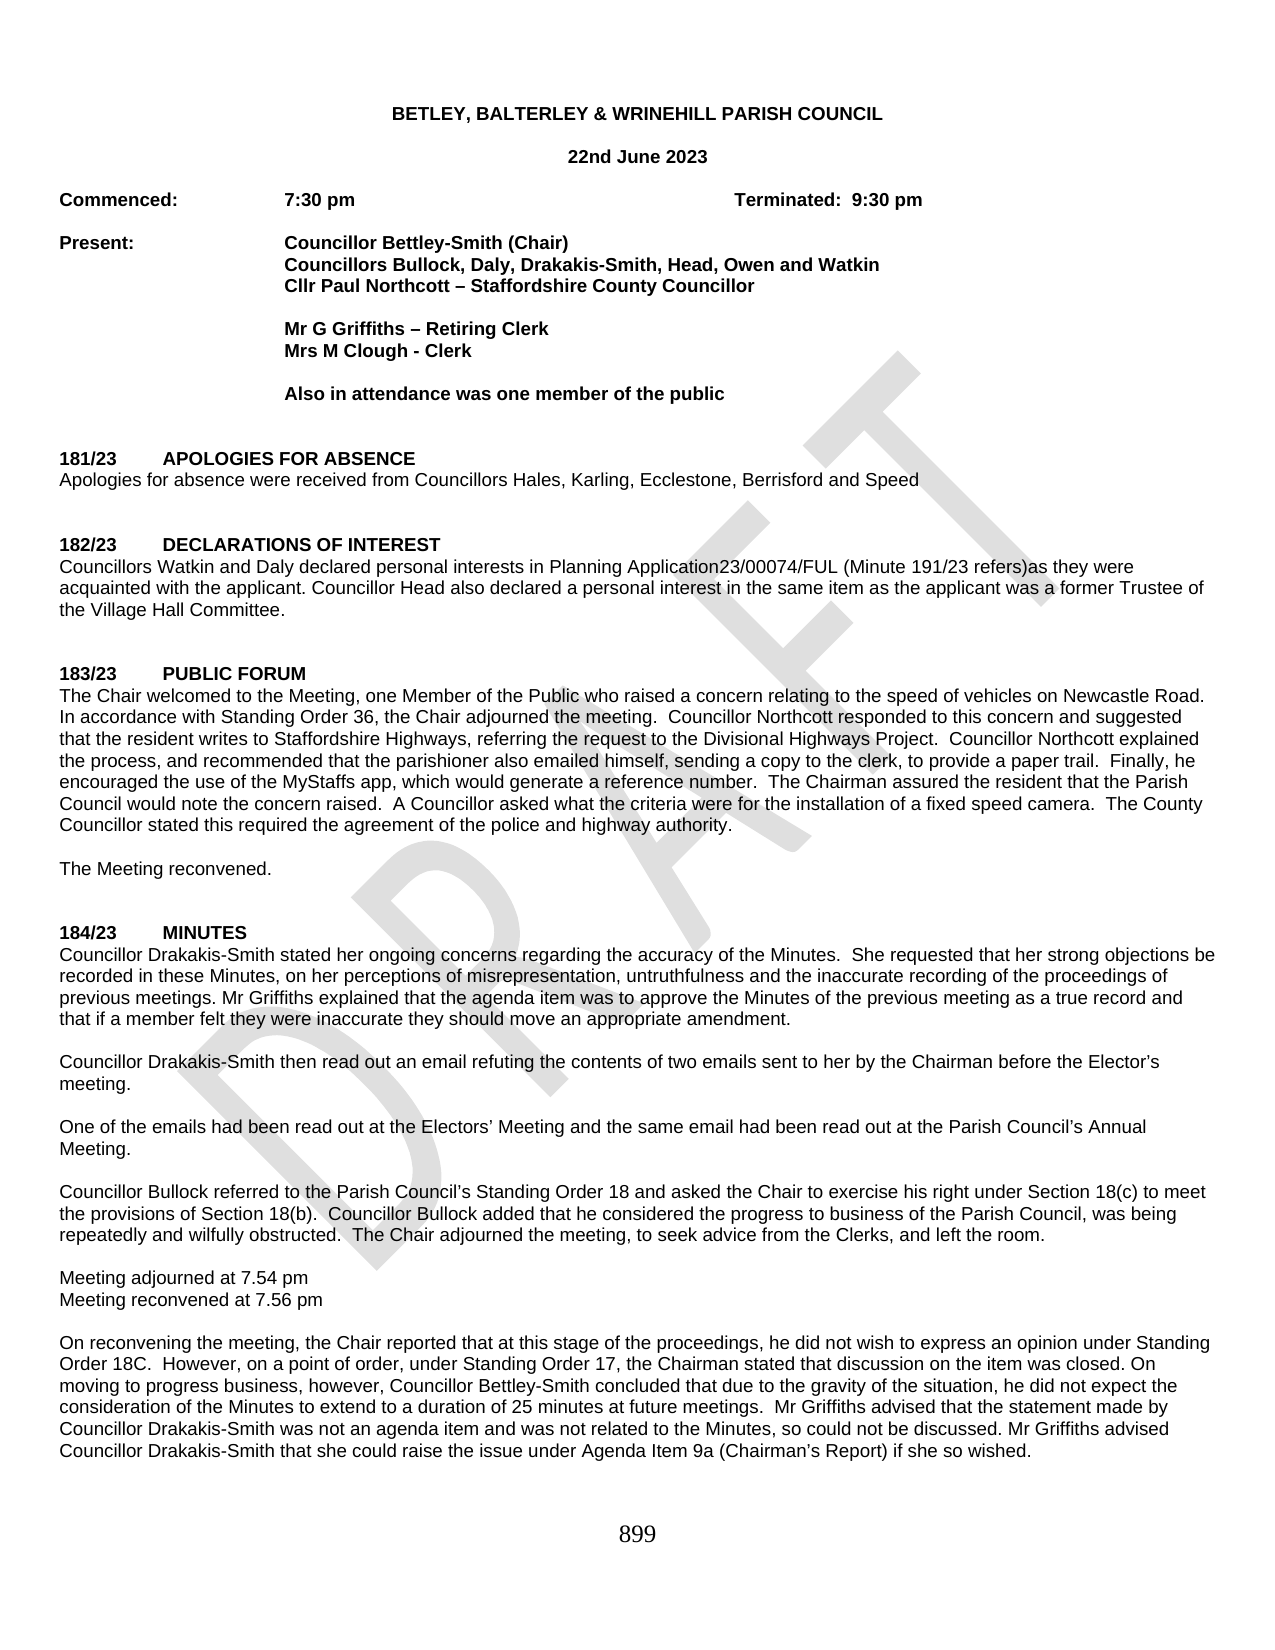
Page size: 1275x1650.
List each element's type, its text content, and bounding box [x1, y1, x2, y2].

text The Meeting reconvened. [59, 857, 1216, 879]
text 181/23 Apologies for absence [59, 448, 1216, 469]
text Commenced: 7:30 pm Terminated: 9:30 pm [59, 189, 1216, 210]
text Councillor Bullock referred to the Parish Council’s Standing Order 18 and asked the Chair to exercise his right under Section 18(c) to meet the provisions of Section 18(b). Councillor Bullock added that he considered the progress to business of the Parish Council, was being repeatedly and wilfully obstructed. The Chair adjourned the meeting, to seek advice from the Clerks, and left the room. [59, 1181, 1216, 1245]
text 182/23 DeclarationS of Interest [59, 534, 1216, 555]
text Cllr Paul Northcott – Staffordshire County Councillor [59, 275, 1216, 297]
text On reconvening the meeting, the Chair reported that at this stage of the proceedings, he did not wish to express an opinion under Standing Order 18C. However, on a point of order, under Standing Order 17, the Chairman stated that discussion on the item was closed. On moving to progress business, however, Councillor Bettley-Smith concluded that due to the gravity of the situation, he did not expect the consideration of the Minutes to extend to a duration of 25 minutes at future meetings. Mr Griffiths advised that the statement made by Councillor Drakakis-Smith was not an agenda item and was not related to the Minutes, so could not be discussed. Mr Griffiths advised Councillor Drakakis-Smith that she could raise the issue under Agenda Item 9a (Chairman’s Report) if she so wished. [59, 1332, 1216, 1461]
text BETLEY, BALTERLEY & WRINEHILL PARISH COUNCIL [59, 103, 1216, 124]
text Apologies for absence were received from Councillors Hales, Karling, Ecclestone, Berrisford and Speed [59, 469, 1216, 491]
text Mrs M Clough - Clerk [59, 340, 1216, 361]
text 183/23 PUBLIC FORUM [59, 663, 1216, 685]
text Also in attendance was one member of the public [59, 383, 1216, 404]
text Councillors Bullock, Daly, Drakakis-Smith, Head, Owen and Watkin [59, 253, 1216, 275]
text Meeting reconvened at 7.56 pm [59, 1288, 1216, 1310]
text Mr G Griffiths – Retiring Clerk [59, 318, 1216, 340]
text Councillor Drakakis-Smith stated her ongoing concerns regarding the accuracy of the Minutes. She requested that her strong objections be recorded in these Minutes, on her perceptions of misrepresentation, untruthfulness and the inaccurate recording of the proceedings of previous meetings. Mr Griffiths explained that the agenda item was to approve the Minutes of the previous meeting as a true record and that if a member felt they were inaccurate they should move an appropriate amendment. [59, 943, 1216, 1030]
text Councillor Drakakis-Smith then read out an email refuting the contents of two emails sent to her by the Chairman before the Elector’s meeting. [59, 1051, 1216, 1094]
text 22nd June 2023 [59, 146, 1216, 167]
text Councillors Watkin and Daly declared personal interests in Planning Application23/00074/FUL (Minute 191/23 refers)as they were acquainted with the applicant. Councillor Head also declared a personal interest in the same item as the applicant was a former Trustee of the Village Hall Committee. [59, 555, 1216, 620]
text The Chair welcomed to the Meeting, one Member of the Public who raised a concern relating to the speed of vehicles on Newcastle Road. In accordance with Standing Order 36, the Chair adjourned the meeting. Councillor Northcott responded to this concern and suggested that the resident writes to Staffordshire Highways, referring the request to the Divisional Highways Project. Councillor Northcott explained the process, and recommended that the parishioner also emailed himself, sending a copy to the clerk, to provide a paper trail. Finally, he encouraged the use of the MyStaffs app, which would generate a reference number. The Chairman assured the resident that the Parish Council would note the concern raised. A Councillor asked what the criteria were for the installation of a fixed speed camera. The County Councillor stated this required the agreement of the police and highway authority. [59, 685, 1216, 836]
text Meeting adjourned at 7.54 pm [59, 1267, 1216, 1288]
text Present: Councillor Bettley-Smith (Chair) [59, 232, 1216, 253]
text One of the emails had been read out at the Electors’ Meeting and the same email had been read out at the Parish Council’s Annual Meeting. [59, 1116, 1216, 1159]
text 184/23 minutes [59, 922, 1216, 943]
